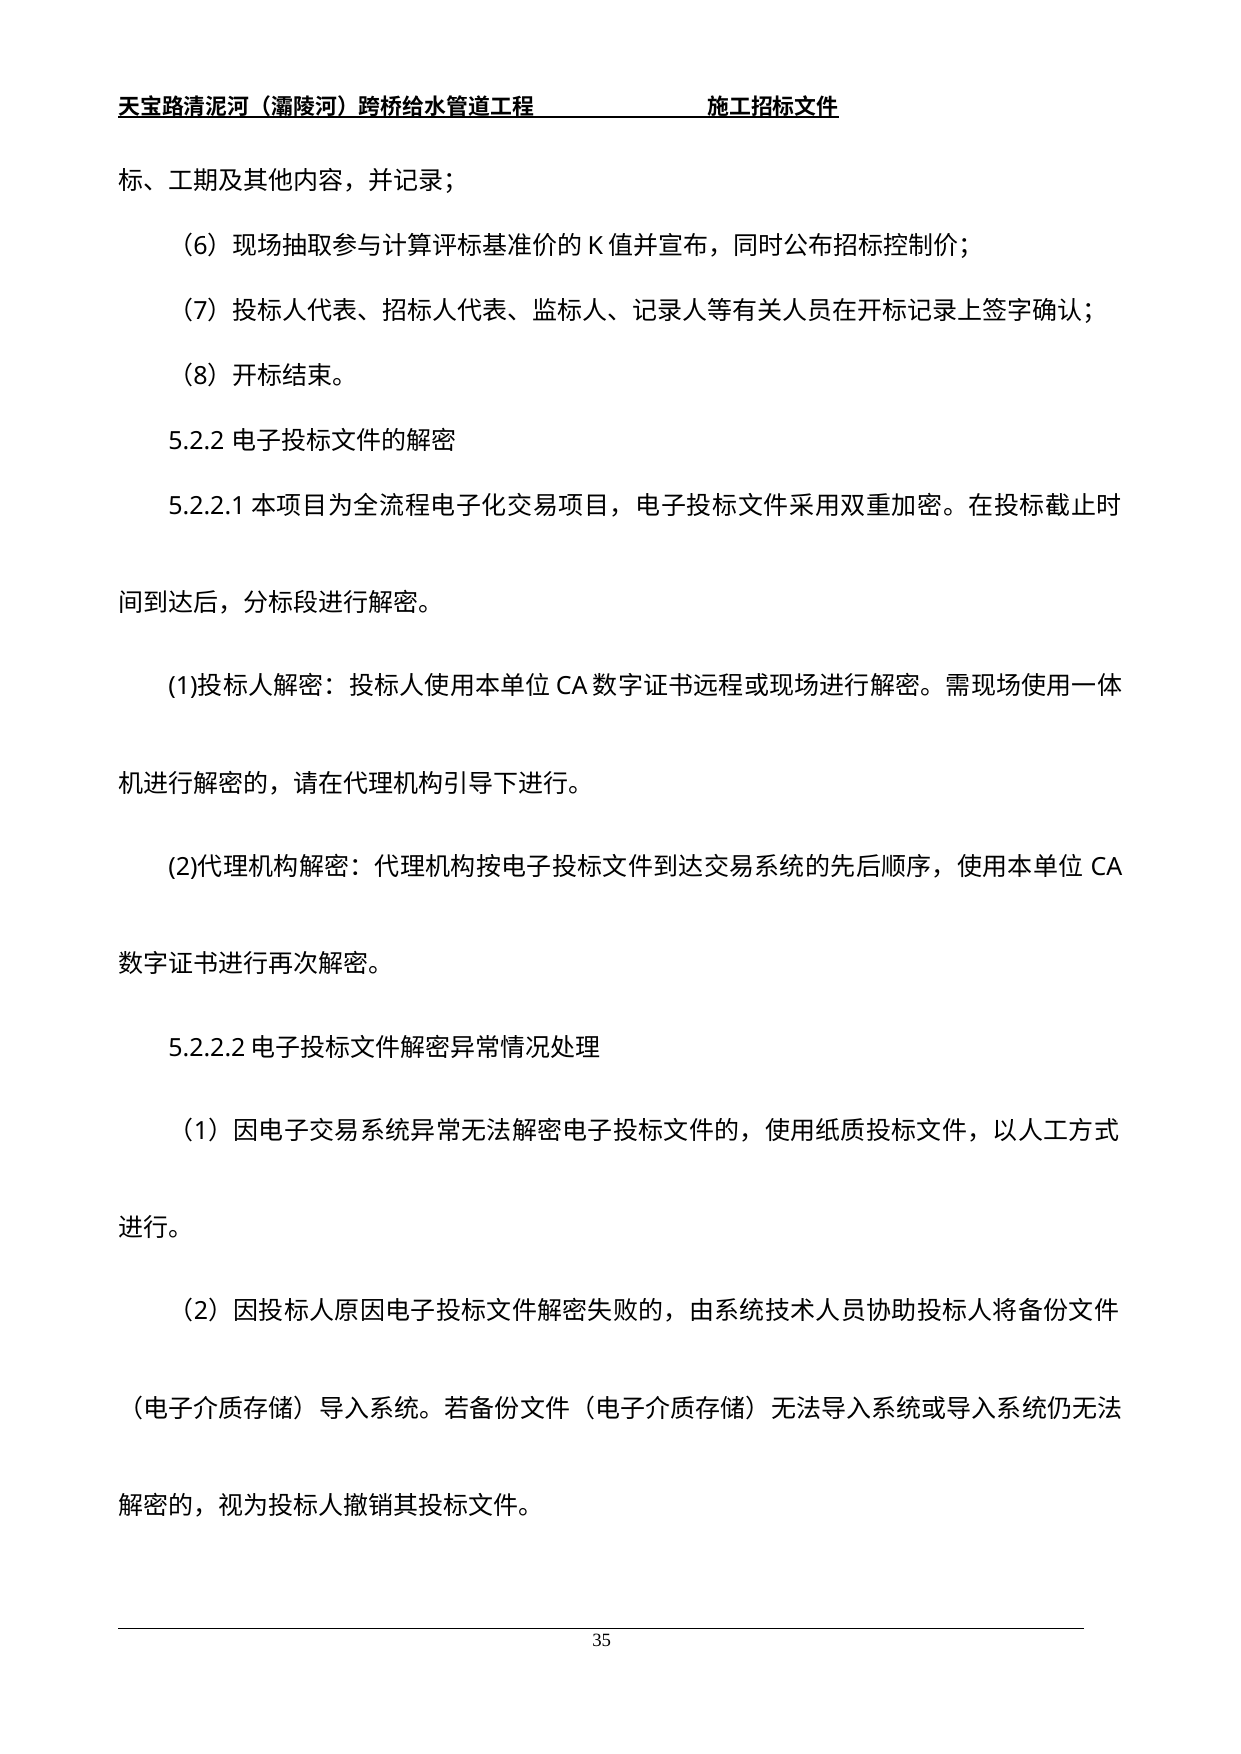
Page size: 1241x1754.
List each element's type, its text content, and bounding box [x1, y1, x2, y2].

text （2）因投标人原因电子投标文件解密失败的，由系统技术人员协助投标人将备份文件（电子介质存储）导入系统。若备份文件（电子介质存储）无法导入系统或导入系统仍无法解密的，视为投标人撤销其投标文件。 [118, 1276, 1122, 1536]
text （1）因电子交易系统异常无法解密电子投标文件的，使用纸质投标文件，以人工方式进行。 [118, 1096, 1122, 1258]
text 5.2.2.1本项目为全流程电子化交易项目，电子投标文件采用双重加密。在投标截止时间到达后，分标段进行解密。 [118, 471, 1122, 633]
text （6）现场抽取参与计算评标基准价的K值并宣布，同时公布招标控制价； [118, 211, 1122, 276]
text （7）投标人代表、招标人代表、监标人、记录人等有关人员在开标记录上签字确认； [118, 276, 1122, 341]
text (2)代理机构解密：代理机构按电子投标文件到达交易系统的先后顺序，使用本单位CA数字证书进行再次解密。 [118, 832, 1122, 994]
text 5.2.2 电子投标文件的解密 [118, 406, 1122, 471]
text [118, 146, 1122, 211]
text (1)投标人解密：投标人使用本单位CA数字证书远程或现场进行解密。需现场使用一体机进行解密的，请在代理机构引导下进行。 [118, 651, 1122, 814]
text 5.2.2.2电子投标文件解密异常情况处理 [118, 1013, 1122, 1078]
text （8）开标结束。 [118, 341, 1122, 406]
